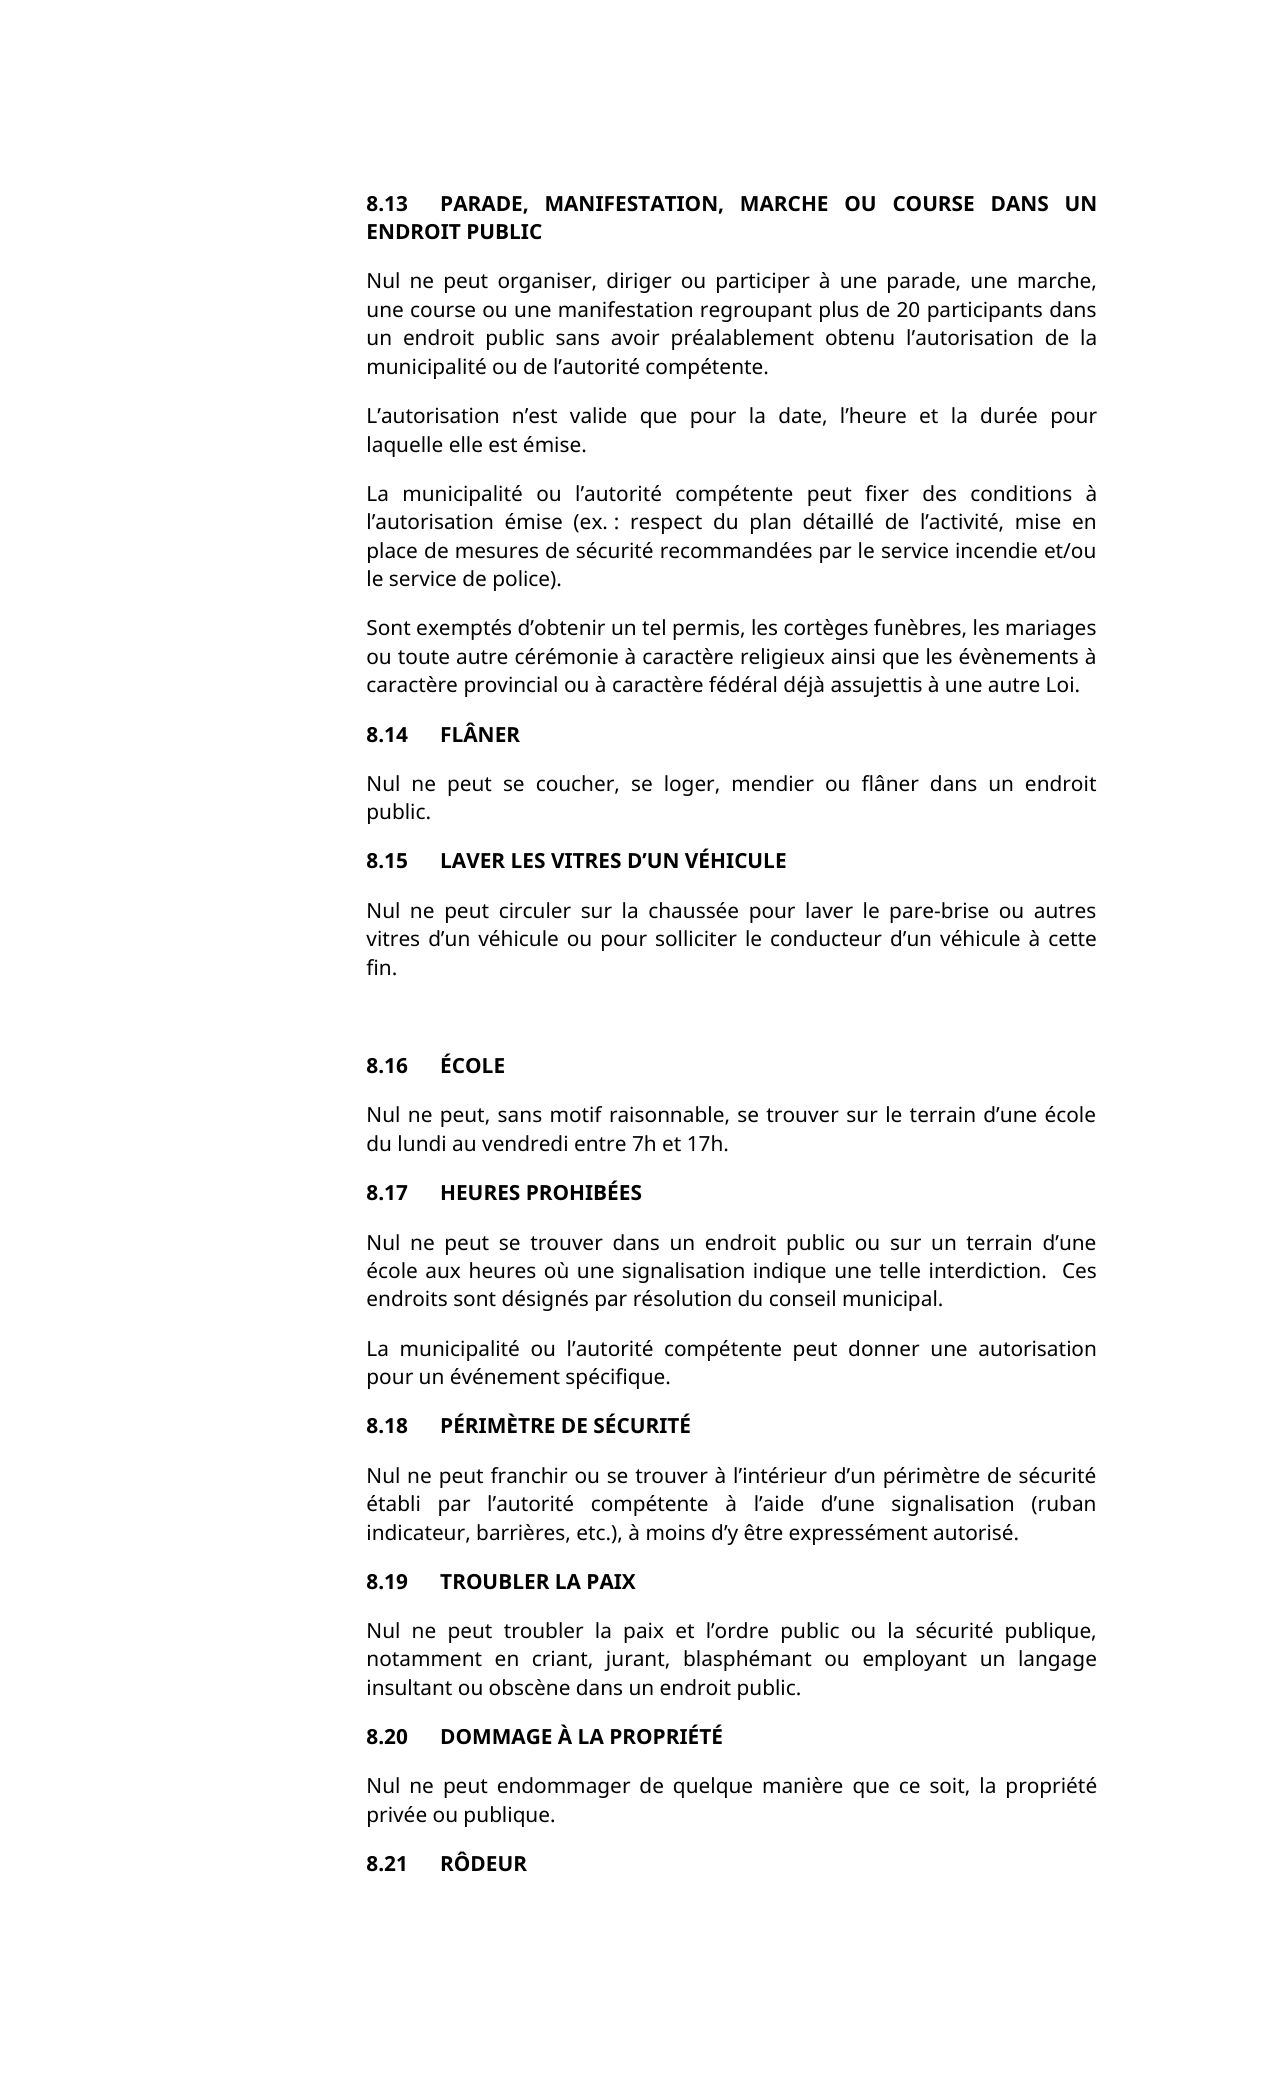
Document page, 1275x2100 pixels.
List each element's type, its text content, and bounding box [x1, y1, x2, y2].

text Nul ne peut troubler la paix et l’ordre public ou la sécurité publique, notamment en criant, jurant, blasphémant ou employant un langage insultant ou obscène dans un endroit public. [366, 1616, 1098, 1701]
text Nul ne peut franchir ou se trouver à l’intérieur d’un périmètre de sécurité établi par l’autorité compétente à l’aide d’une signalisation (ruban indicateur, barrières, etc.), à moins d’y être expressément autorisé. [366, 1461, 1098, 1546]
text 8.21 RÔDEUR [366, 1849, 1098, 1878]
text La municipalité ou l’autorité compétente peut fixer des conditions à l’autorisation émise (ex. : respect du plan détaillé de l’activité, mise en place de mesures de sécurité recommandées par le service incendie et/ou le service de police). [366, 479, 1098, 593]
text Sont exemptés d’obtenir un tel permis, les cortèges funèbres, les mariages ou toute autre cérémonie à caractère religieux ainsi que les évènements à caractère provincial ou à caractère fédéral déjà assujettis à une autre Loi. [366, 613, 1098, 699]
text 8.18 PÉRIMÈTRE DE SÉCURITÉ [366, 1411, 1098, 1440]
text Nul ne peut circuler sur la chaussée pour laver le pare-brise ou autres vitres d’un véhicule ou pour solliciter le conducteur d’un véhicule à cette fin. [366, 896, 1098, 981]
text 8.20 DOMMAGE À LA PROPRIÉTÉ [366, 1722, 1098, 1751]
text Nul ne peut se trouver dans un endroit public ou sur un terrain d’une école aux heures où une signalisation indique une telle interdiction. Ces endroits sont désignés par résolution du conseil municipal. [366, 1228, 1098, 1313]
text L’autorisation n’est valide que pour la date, l’heure et la durée pour laquelle elle est émise. [366, 401, 1098, 458]
text 8.14 FLÂNER [366, 720, 1098, 748]
text 8.16 ÉCOLE [366, 1051, 1098, 1080]
text 8.15 LAVER LES VITRES D’UN VÉHICULE [366, 847, 1098, 875]
text 8.19 TROUBLER LA PAIX [366, 1567, 1098, 1595]
text Nul ne peut organiser, diriger ou participer à une parade, une marche, une course ou une manifestation regroupant plus de 20 participants dans un endroit public sans avoir préalablement obtenu l’autorisation de la municipalité ou de l’autorité compétente. [366, 267, 1098, 380]
text Nul ne peut endommager de quelque manière que ce soit, la propriété privée ou publique. [366, 1772, 1098, 1828]
text La municipalité ou l’autorité compétente peut donner une autorisation pour un événement spécifique. [366, 1334, 1098, 1391]
text 8.13 PARADE, MANIFESTATION, MARCHE OU COURSE DANS UN ENDROIT PUBLIC [366, 189, 1098, 246]
text Nul ne peut, sans motif raisonnable, se trouver sur le terrain d’une école du lundi au vendredi entre 7h et 17h. [366, 1101, 1098, 1157]
text Nul ne peut se coucher, se loger, mendier ou flâner dans un endroit public. [366, 769, 1098, 826]
text 8.17 HEURES PROHIBÉES [366, 1178, 1098, 1207]
